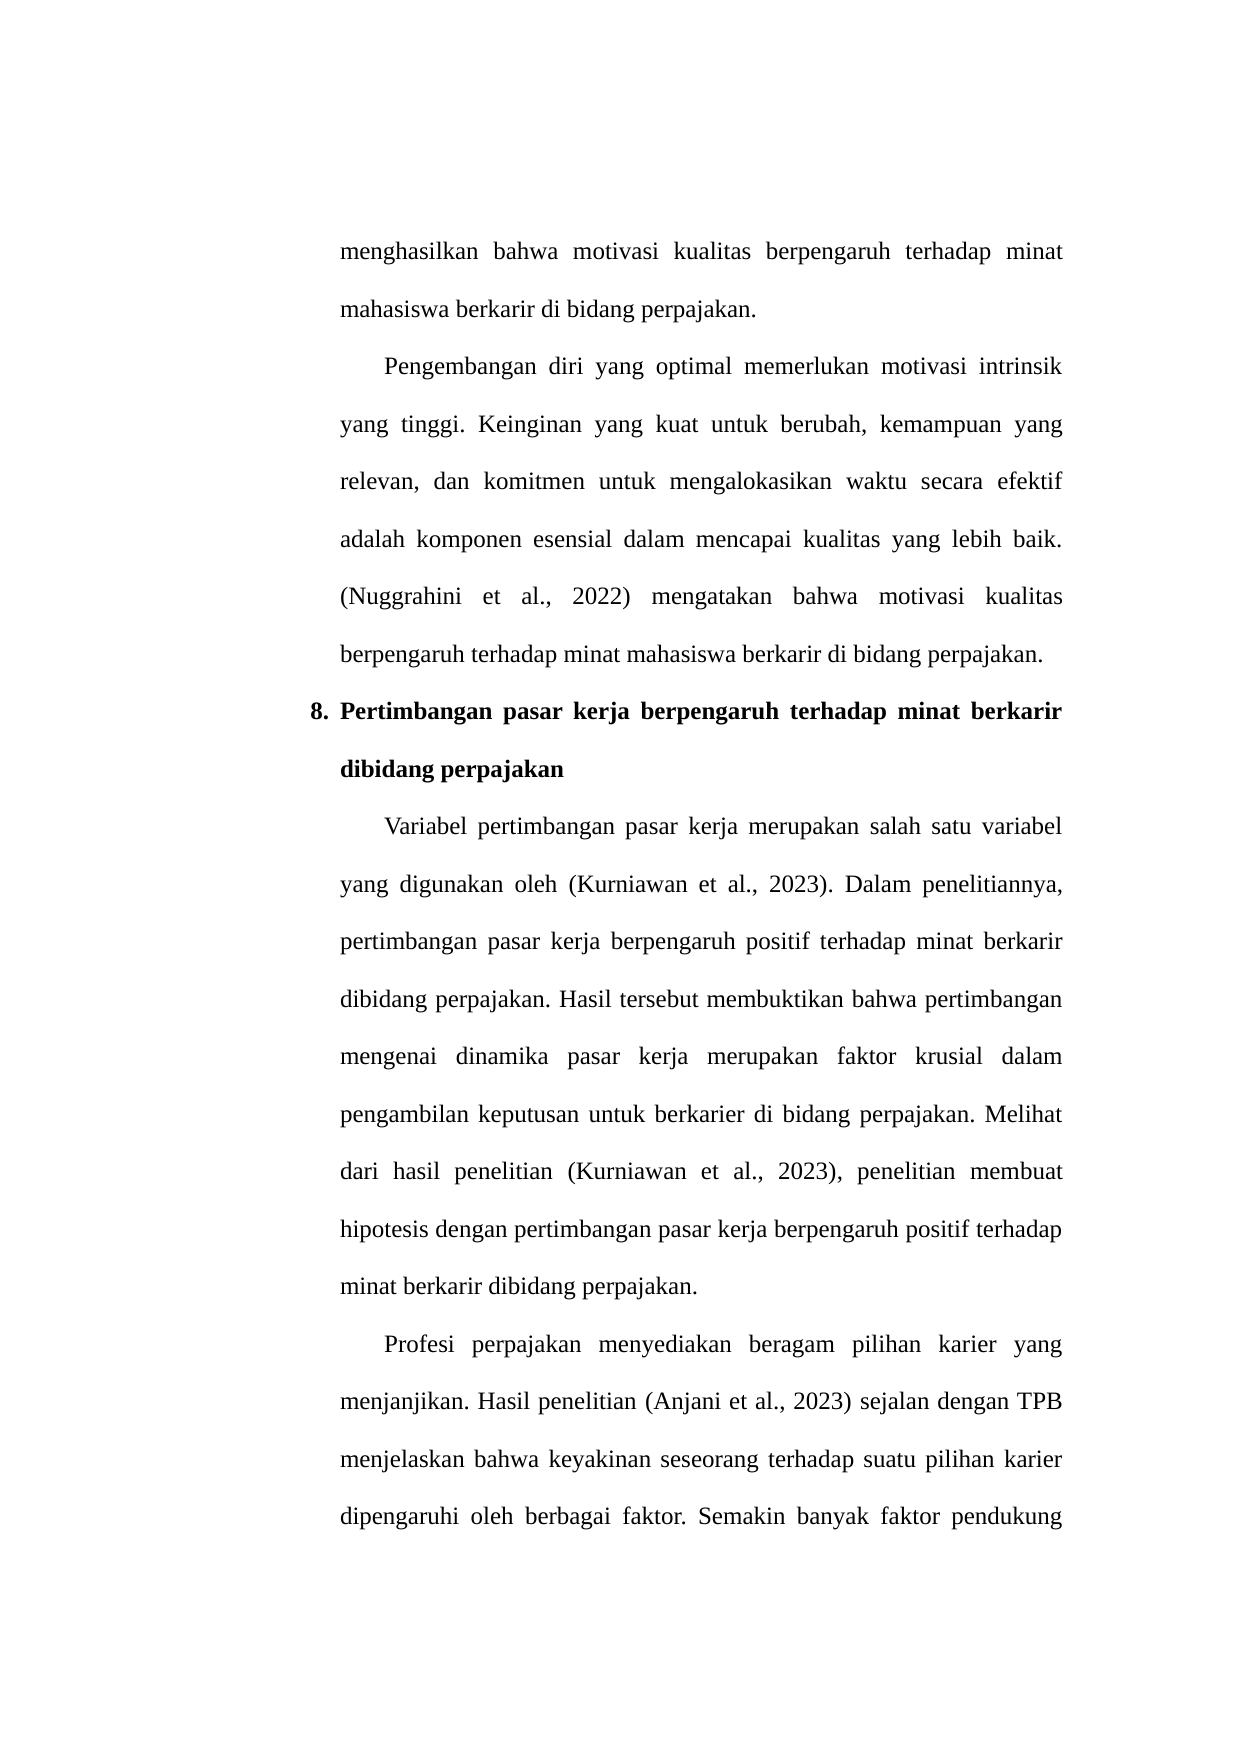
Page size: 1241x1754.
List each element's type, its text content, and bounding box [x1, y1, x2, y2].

list Variabel pertimbangan pasar kerja merupakan salah satu variabel yang digunakan oleh (Kurniawan et al., 2023). Dalam penelitiannya, pertimbangan pasar kerja berpengaruh positif terhadap minat berkarir dibidang perpajakan. Hasil tersebut membuktikan bahwa pertimbangan mengenai dinamika pasar kerja merupakan faktor krusial dalam pengambilan keputusan untuk berkarier di bidang perpajakan. Melihat dari hasil penelitian (Kurniawan et al., 2023), penelitian membuat hipotesis dengan pertimbangan pasar kerja berpengaruh positif terhadap minat berkarir dibidang perpajakan. [340, 811, 1063, 1300]
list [340, 1329, 1063, 1530]
list Pertimbangan pasar kerja berpengaruh terhadap minat berkarir dibidang perpajakan [310, 696, 1063, 782]
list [340, 236, 1063, 322]
list Pengembangan diri yang optimal memerlukan motivasi intrinsik yang tinggi. Keinginan yang kuat untuk berubah, kemampuan yang relevan, dan komitmen untuk mengalokasikan waktu secara efektif adalah komponen esensial dalam mencapai kualitas yang lebih baik. (Nuggrahini et al., 2022) mengatakan bahwa motivasi kualitas berpengaruh terhadap minat mahasiswa berkarir di bidang perpajakan. [340, 351, 1063, 667]
